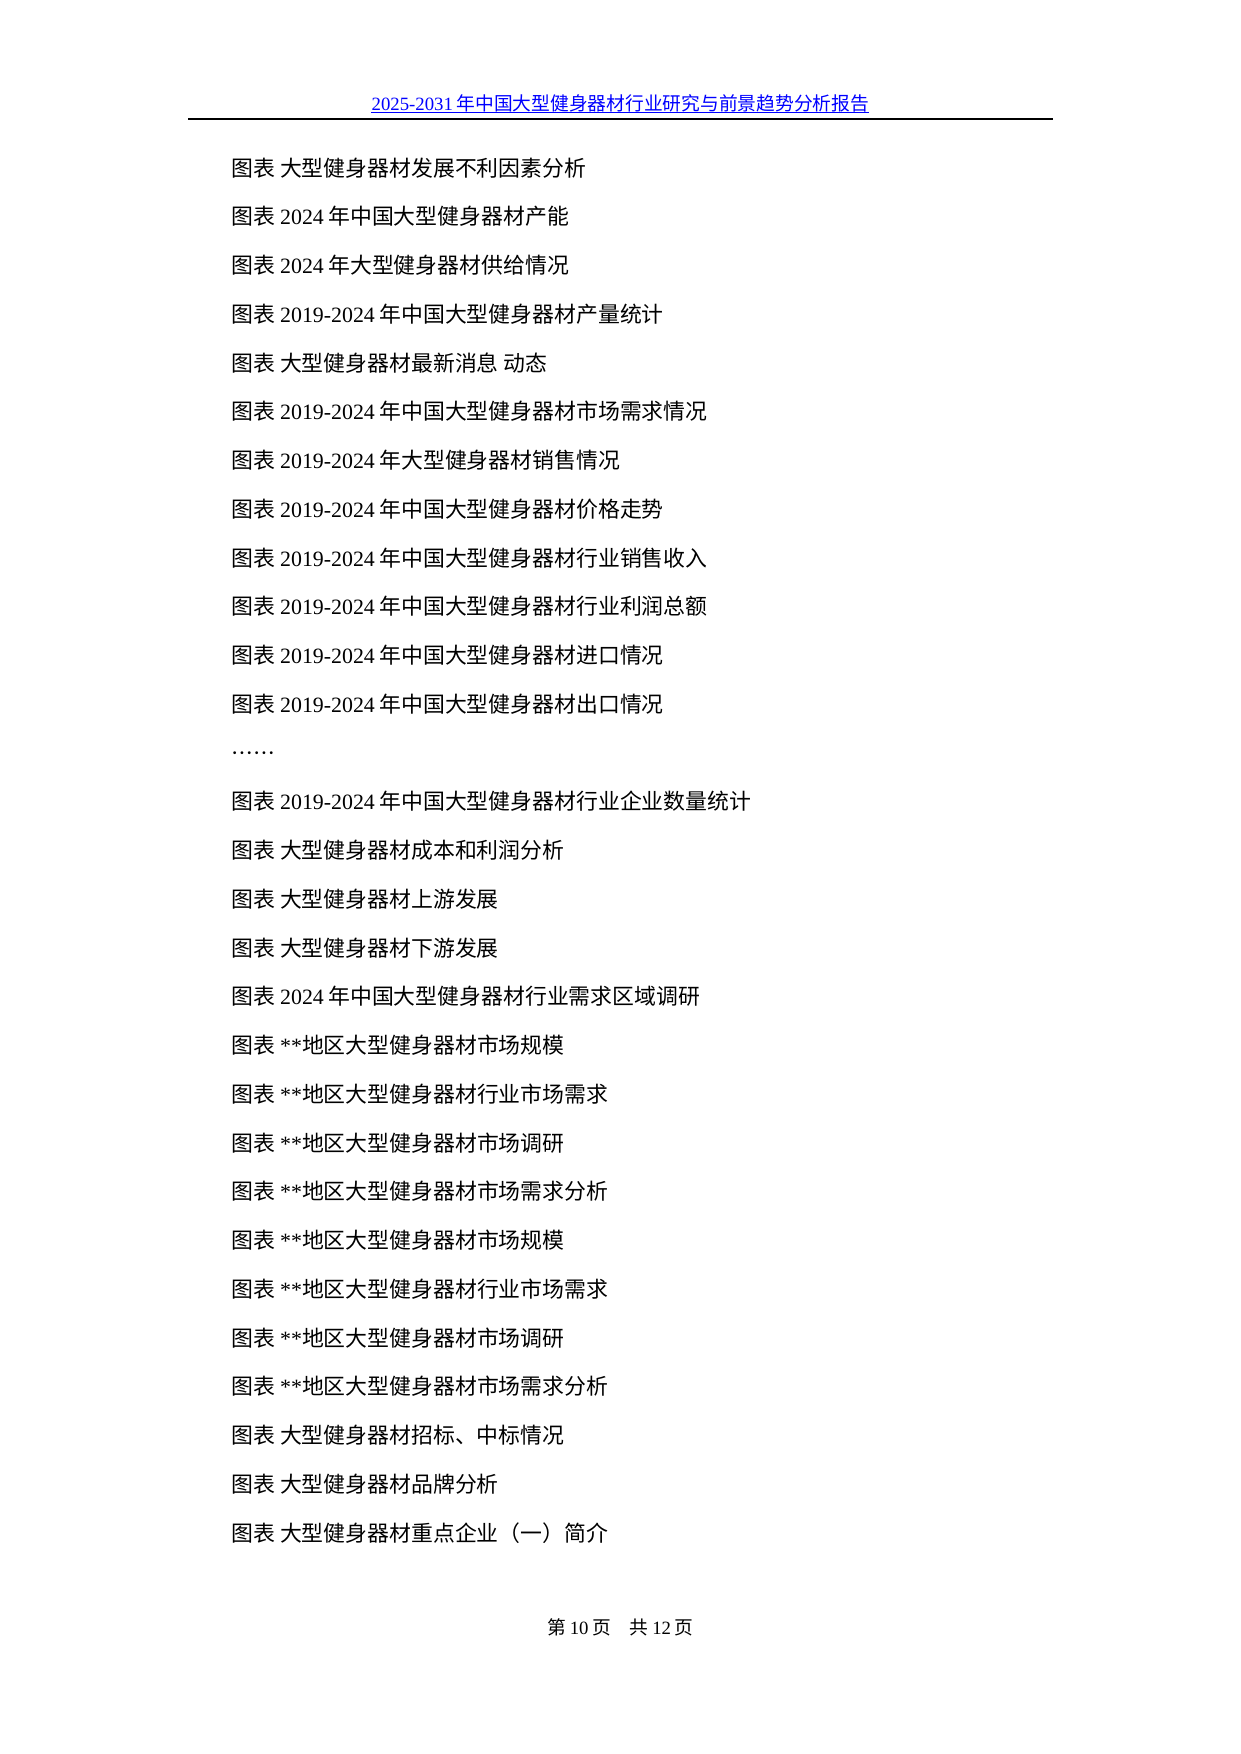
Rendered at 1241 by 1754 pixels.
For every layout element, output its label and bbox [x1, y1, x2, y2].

text [187, 150, 1053, 1548]
